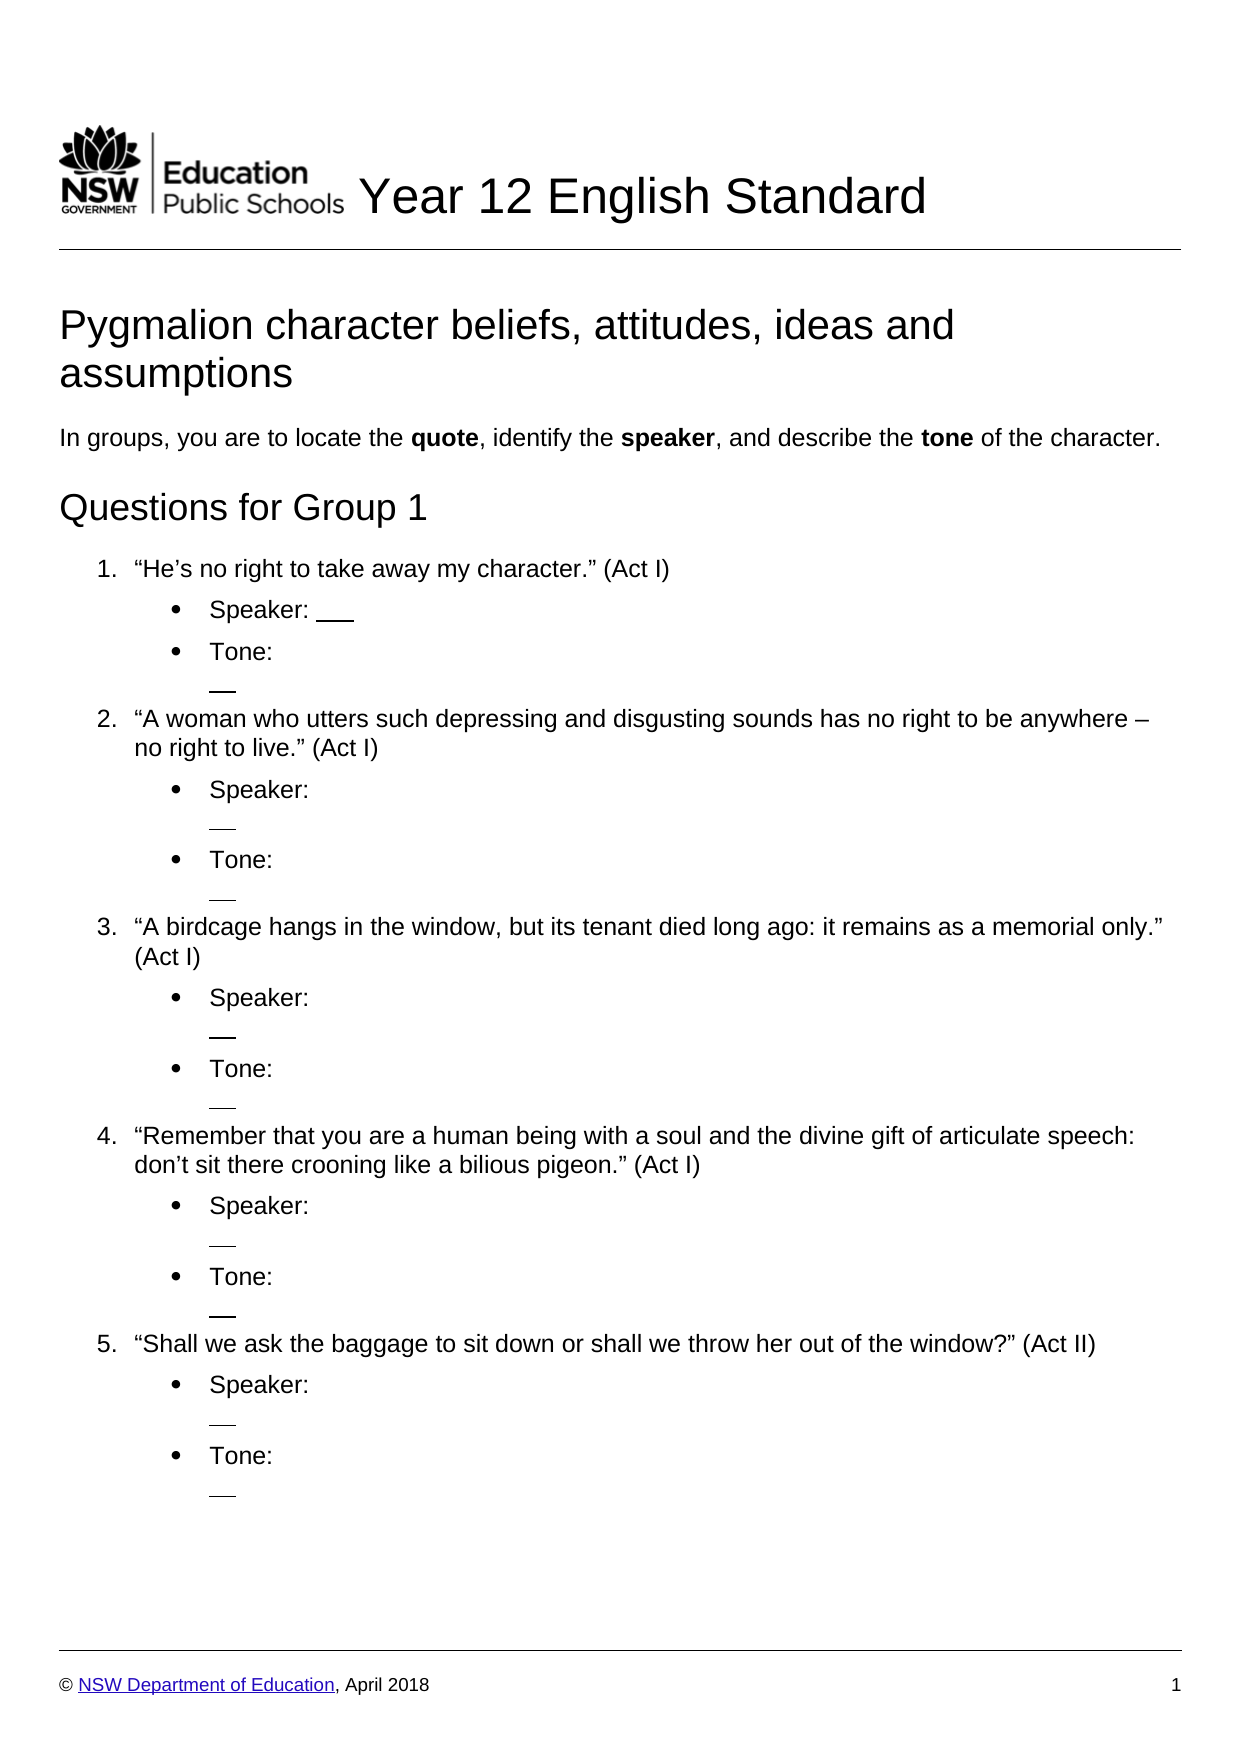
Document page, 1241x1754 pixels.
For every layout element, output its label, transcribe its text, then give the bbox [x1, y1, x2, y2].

list “Shall we ask the baggage to sit down or shall we throw her out of the window?” (Act II) [97, 1328, 1181, 1358]
title Year 12 English Standard [59, 125, 1181, 249]
list “A woman who utters such depressing and disgusting sounds has no right to be anywhere – no right to live.” (Act I) [97, 703, 1181, 762]
list Speaker: [172, 774, 1181, 833]
list “He’s no right to take away my character.” (Act I) [97, 553, 1181, 583]
subtitle Questions for Group 1 [59, 485, 1181, 528]
list Tone: [172, 637, 1181, 695]
text In groups, you are to locate the quote, identify the speaker, and describe the tone of the character. [59, 421, 1181, 452]
list Tone: [172, 1262, 1181, 1320]
list Speaker: [172, 983, 1181, 1041]
picture [59, 125, 344, 214]
subtitle Pygmalion character beliefs, attitudes, ideas and assumptions [59, 300, 1181, 396]
list Speaker: [172, 1191, 1181, 1249]
list Tone: [172, 845, 1181, 903]
list Speaker: [172, 595, 1181, 624]
list Tone: [172, 1441, 1181, 1499]
list Tone: [172, 1053, 1181, 1112]
list “Remember that you are a human being with a soul and the divine gift of articulate speech: don’t sit there crooning like a bilious pigeon.” (Act I) [97, 1120, 1181, 1178]
list “A birdcage hangs in the window, but its tenant died long ago: it remains as a memorial only.” (Act I) [97, 912, 1181, 970]
list Speaker: [172, 1370, 1181, 1428]
